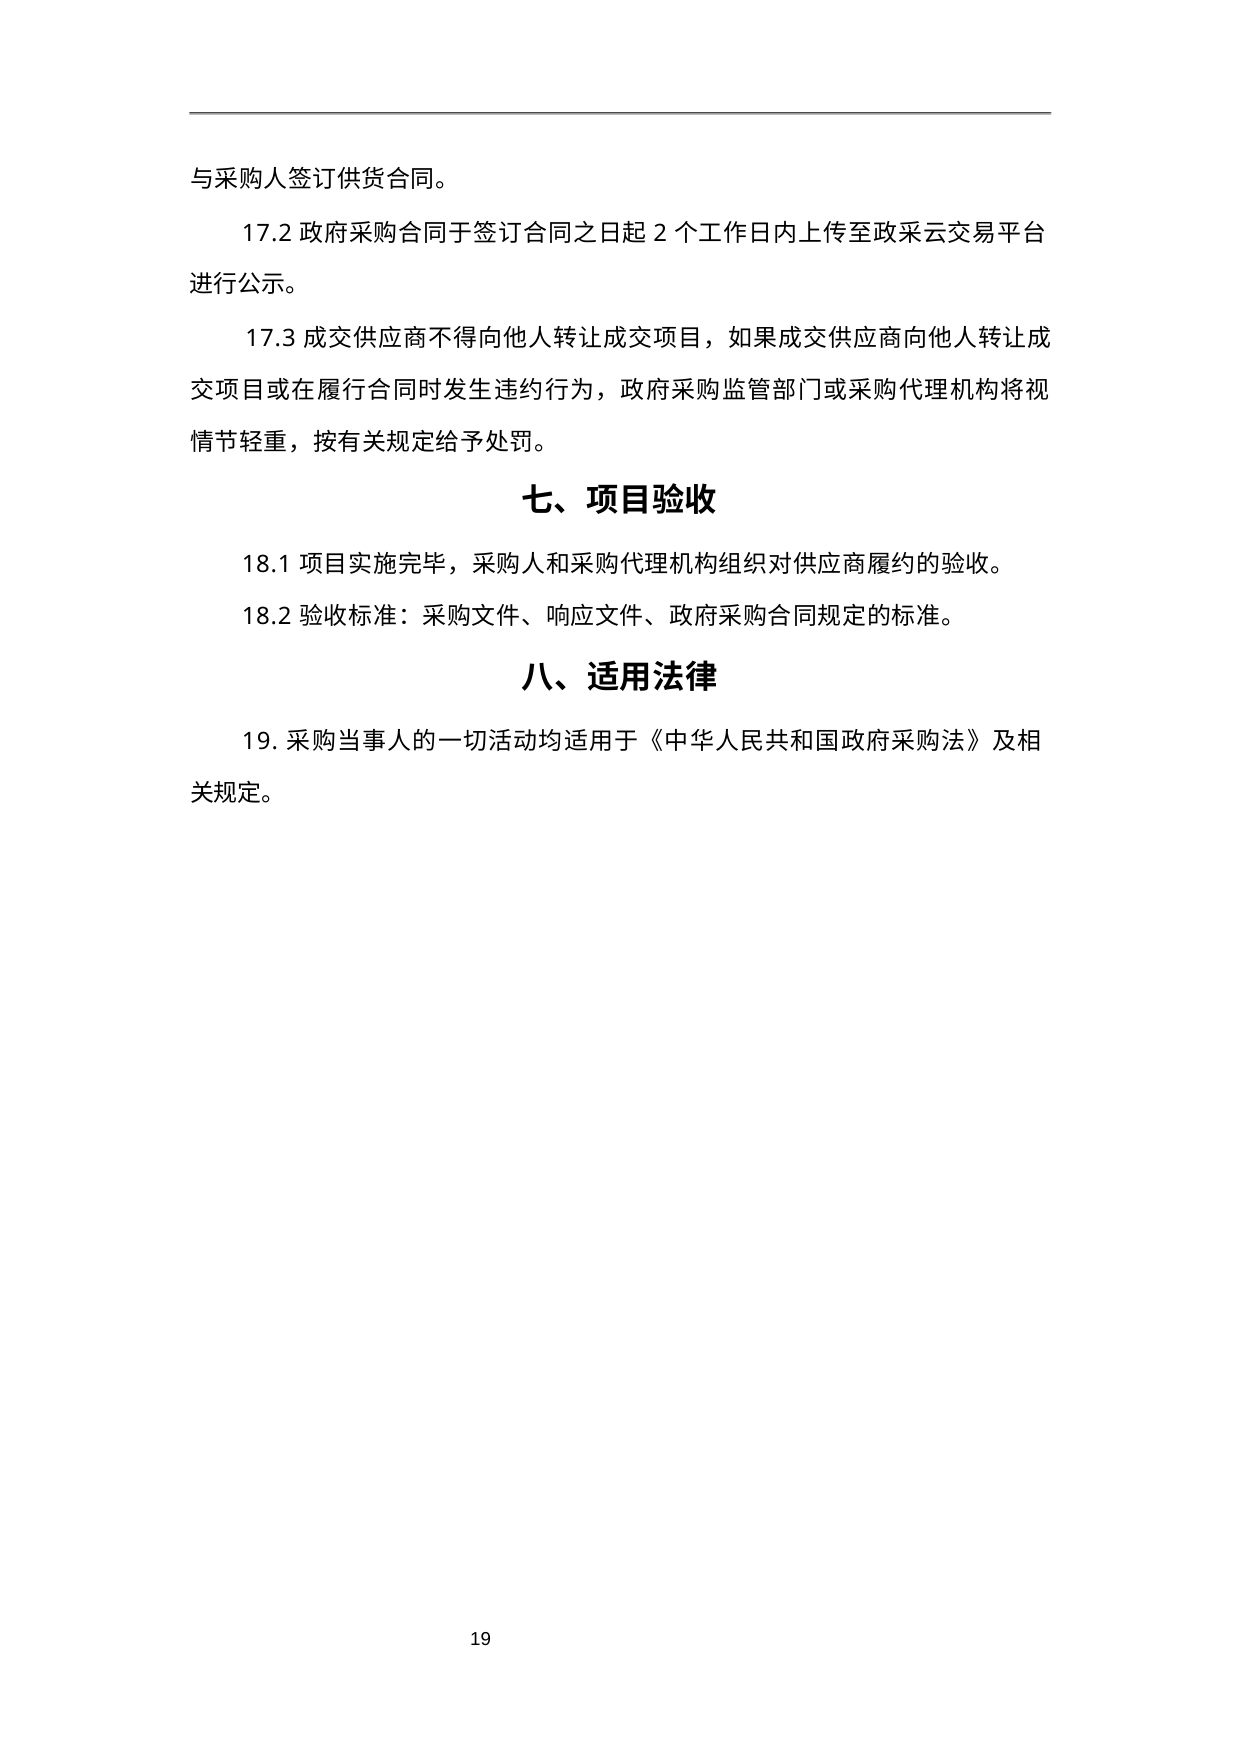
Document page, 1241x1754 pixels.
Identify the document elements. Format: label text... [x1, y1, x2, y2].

text 17.2 政府采购合同于签订合同之日起 2 个工作日内上传至政采云交易平台 进行公示。 [189, 213, 1051, 300]
text 八、适用法律 [521, 654, 1054, 697]
text 18.1 项目实施完毕，采购人和采购代理机构组织对供应商履约的验收。 18.2 验收标准：采购文件、响应文件、政府采购合同规定的标准。 [242, 545, 1022, 631]
text 情节轻重，按有关规定给予处罚。 [190, 424, 1054, 457]
text 与采购人签订供货合同。 [190, 162, 1054, 194]
text 交项目或在履行合同时发生违约行为，政府采购监管部门或采购代理机构将视 [190, 372, 1054, 405]
text 19. 采购当事人的一切活动均适用于《中华人民共和国政府采购法》及相 关规定。 [190, 722, 1051, 808]
text 七、项目验收 [521, 477, 1054, 521]
text 17.3 成交供应商不得向他人转让成交项目，如果成交供应商向他人转让成 [186, 321, 1051, 353]
